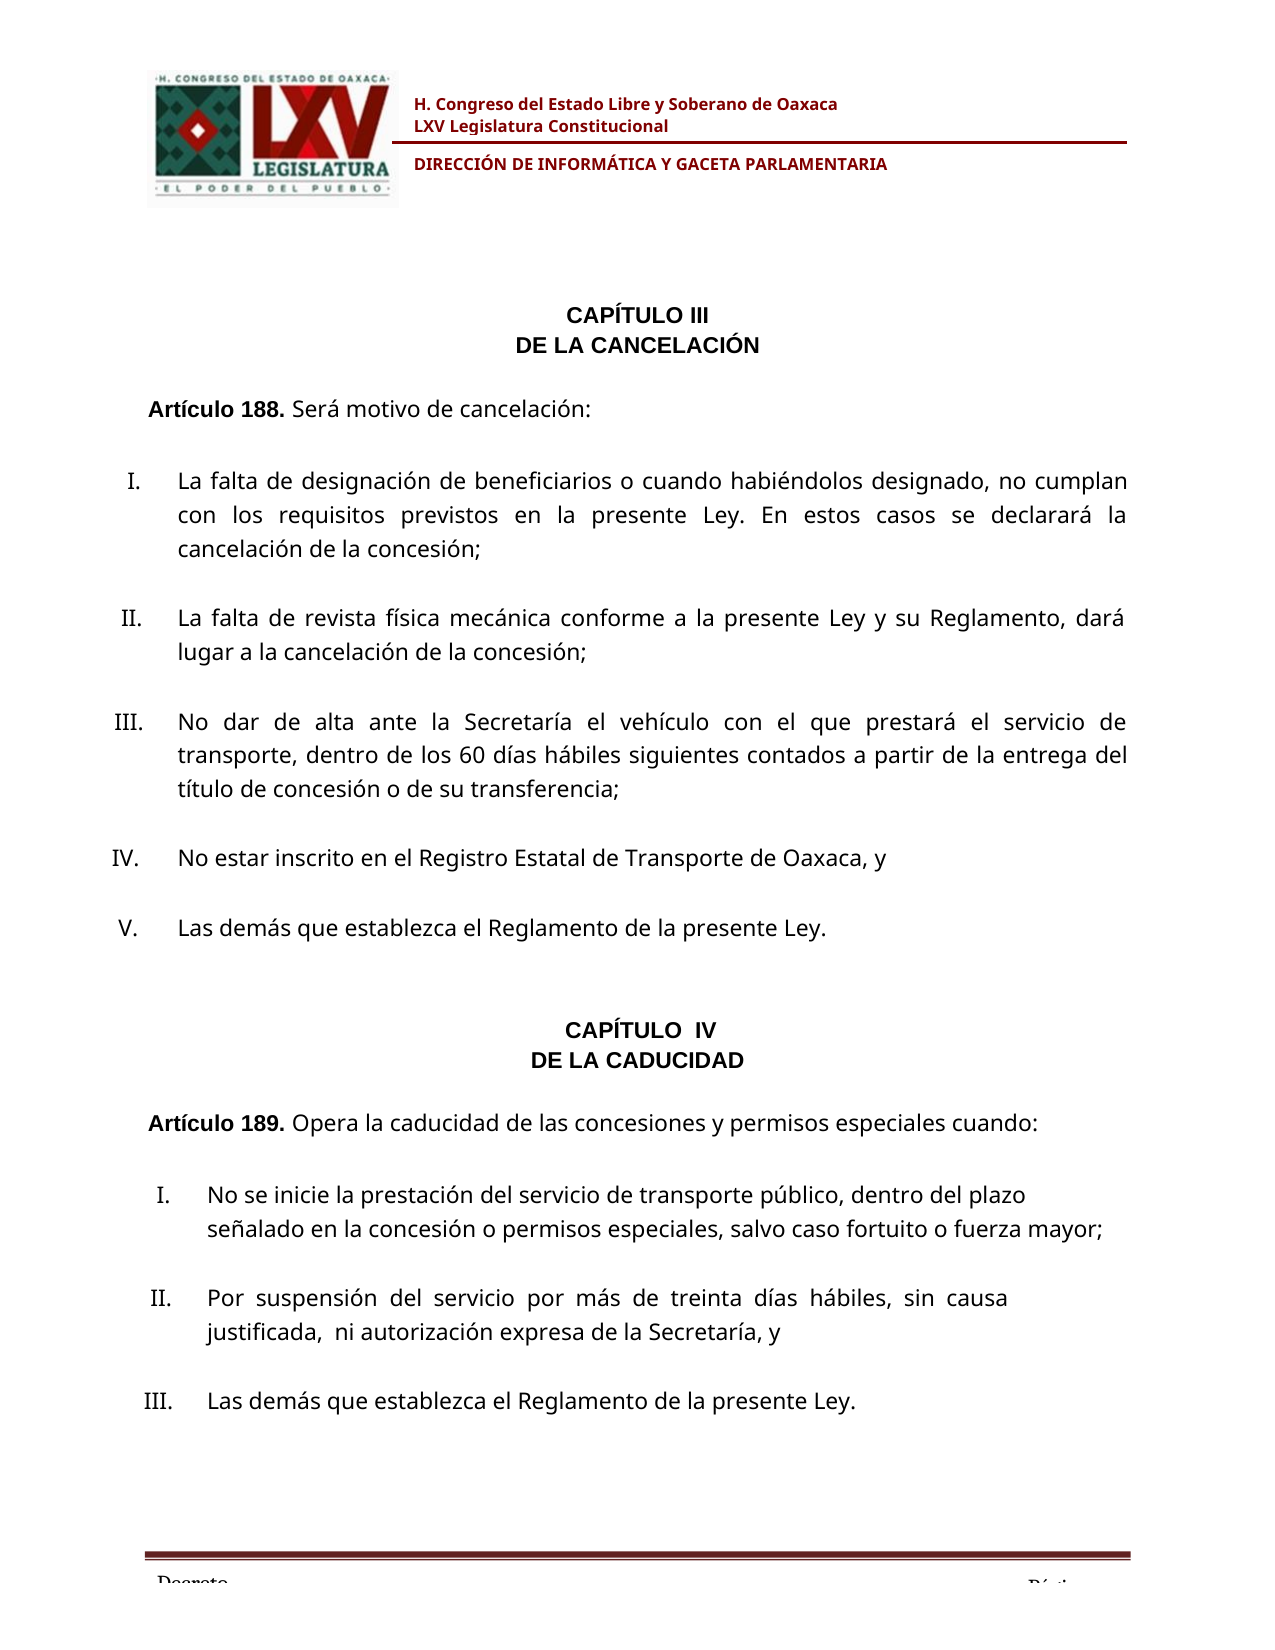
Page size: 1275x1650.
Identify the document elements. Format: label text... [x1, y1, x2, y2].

list No estar inscrito en el Registro Estatal de Transporte de Oaxaca, y [112, 842, 1139, 873]
list Por suspensión del servicio por más de treinta días hábiles, sin causa justificada, ni autorización expresa de la Secretaría, y [150, 1282, 1128, 1347]
text Artículo 188. Será motivo de cancelación: [148, 393, 1139, 424]
text Artículo 189. Opera la caducidad de las concesiones y permisos especiales cuando: [148, 1107, 1139, 1139]
subtitle CAPÍTULO IV DE LA CADUCIDAD [531, 1017, 745, 1074]
list No dar de alta ante la Secretaría el vehículo con el que prestará el servicio de transporte, dentro de los 60 días hábiles siguientes contados a partir de la entrega del título de concesión o de su transferencia; [114, 705, 1128, 804]
picture [147, 70, 399, 208]
list No se inicie la prestación del servicio de transporte público, dentro del plazo señalado en la concesión o permisos especiales, salvo caso fortuito o fuerza mayor; [156, 1179, 1128, 1244]
list Las demás que establezca el Reglamento de la presente Ley. [118, 912, 1139, 943]
subtitle CAPÍTULO III [152, 302, 1123, 328]
list La falta de designación de beneficiarios o cuando habiéndolos designado, no cumplan con los requisitos previstos en la presente Ley. En estos casos se declarará la cancelación de la concesión; [127, 465, 1128, 564]
list Las demás que establezca el Reglamento de la presente Ley. [144, 1385, 1139, 1417]
list La falta de revista física mecánica conforme a la presente Ley y su Reglamento, dará lugar a la cancelación de la concesión; [121, 602, 1127, 667]
text DE LA CANCELACIÓN [152, 332, 1123, 359]
